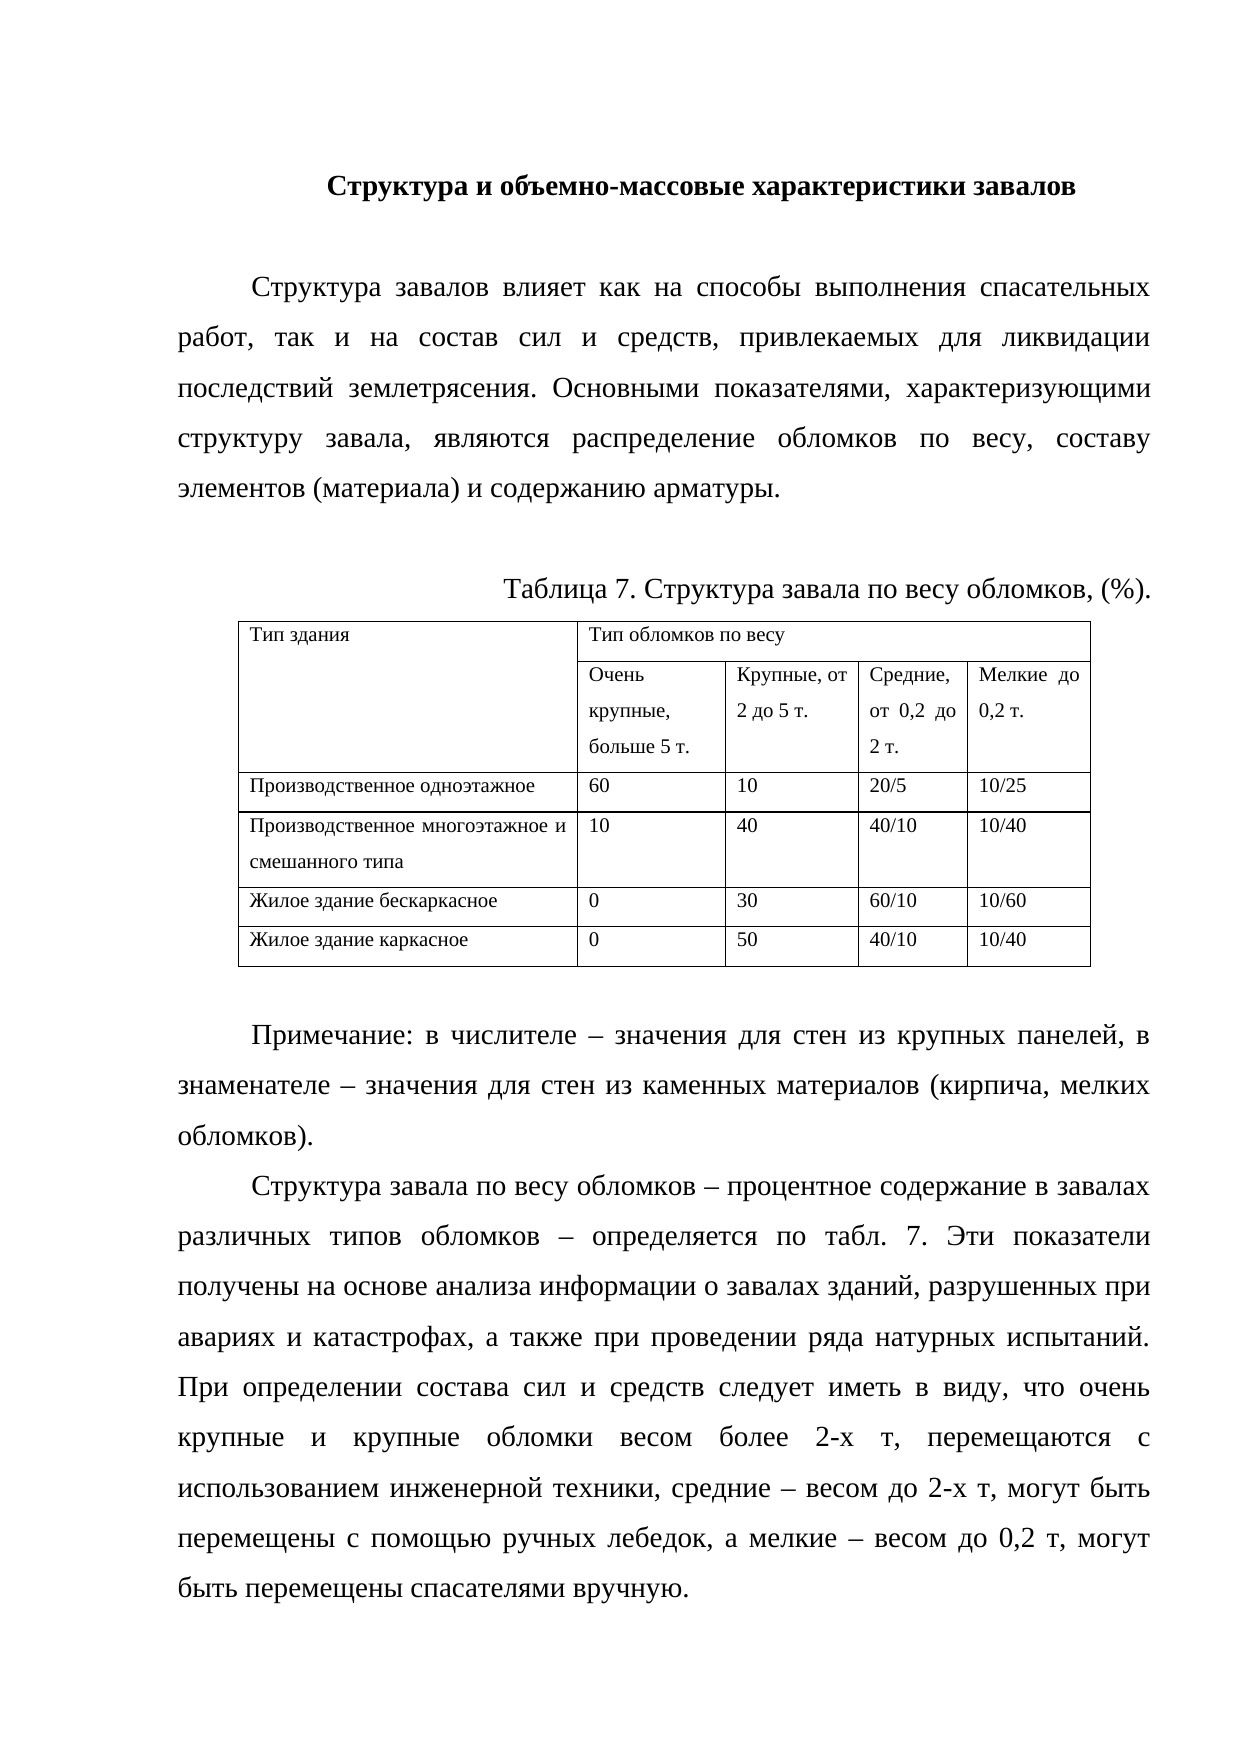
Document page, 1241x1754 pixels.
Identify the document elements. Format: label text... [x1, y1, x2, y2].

table_cell 10/60 [968, 888, 1090, 926]
table_cell Крупные, от 2 до 5 т. [726, 662, 858, 772]
table_cell 10 [726, 773, 858, 811]
subtitle Структура и объемно-массовые характеристики завалов [177, 168, 1152, 202]
table_cell Мелкие до 0,2 т. [968, 662, 1090, 772]
table_cell 30 [726, 888, 858, 926]
table_cell 60 [578, 773, 725, 811]
table_cell 40 [726, 813, 858, 887]
text Структура завалов влияет как на способы выполнения спасательных работ, так и на состав сил и средств, привлекаемых для ликвидации последствий землетрясения. Основными показателями, характеризующими структуру завала, являются распределение обломков по весу, составу элементов (материала) и содержанию арматуры. [177, 269, 1152, 504]
table_header Тип здания [239, 622, 577, 772]
table_cell 10/40 [968, 813, 1090, 887]
text Примечание: в числителе – значения для стен из крупных панелей, в знаменателе – значения для стен из каменных материалов (кирпича, мелких обломков). [177, 1017, 1152, 1151]
table_cell 20/5 [859, 773, 967, 811]
text Таблица 7. Структура завала по весу обломков, (%). [177, 571, 1152, 604]
table_cell Средние, от 0,2 до 2 т. [859, 662, 967, 772]
table_cell Очень крупные, больше 5 т. [578, 662, 725, 772]
table_cell 10/25 [968, 773, 1090, 811]
table_cell 10/40 [968, 927, 1090, 966]
table_cell Жилое здание каркасное [239, 927, 577, 966]
table_cell 0 [578, 888, 725, 926]
table_cell 0 [578, 927, 725, 966]
text Структура завала по весу обломков – процентное содержание в завалах различных типов обломков – определяется по табл. 7. Эти показатели получены на основе анализа информации о завалах зданий, разрушенных при авариях и катастрофах, а также при проведении ряда натурных испытаний. При определении состава сил и средств следует иметь в виду, что очень крупные и крупные обломки весом более 2-х т, перемещаются с использованием инженерной техники, средние – весом до 2-х т, могут быть перемещены с помощью ручных лебедок, а мелкие – весом до 0,2 т, могут быть перемещены спасателями вручную. [177, 1168, 1152, 1604]
table_cell 10 [578, 813, 725, 887]
table_cell Жилое здание бескаркасное [239, 888, 577, 926]
table_cell Производственное одноэтажное [239, 773, 577, 811]
table_header Тип обломков по весу [578, 622, 1090, 661]
table_cell 40/10 [859, 813, 967, 887]
table_cell 60/10 [859, 888, 967, 926]
table_cell 40/10 [859, 927, 967, 966]
table_cell Производственное многоэтажное и смешанного типа [239, 813, 577, 887]
table_cell 50 [726, 927, 858, 966]
